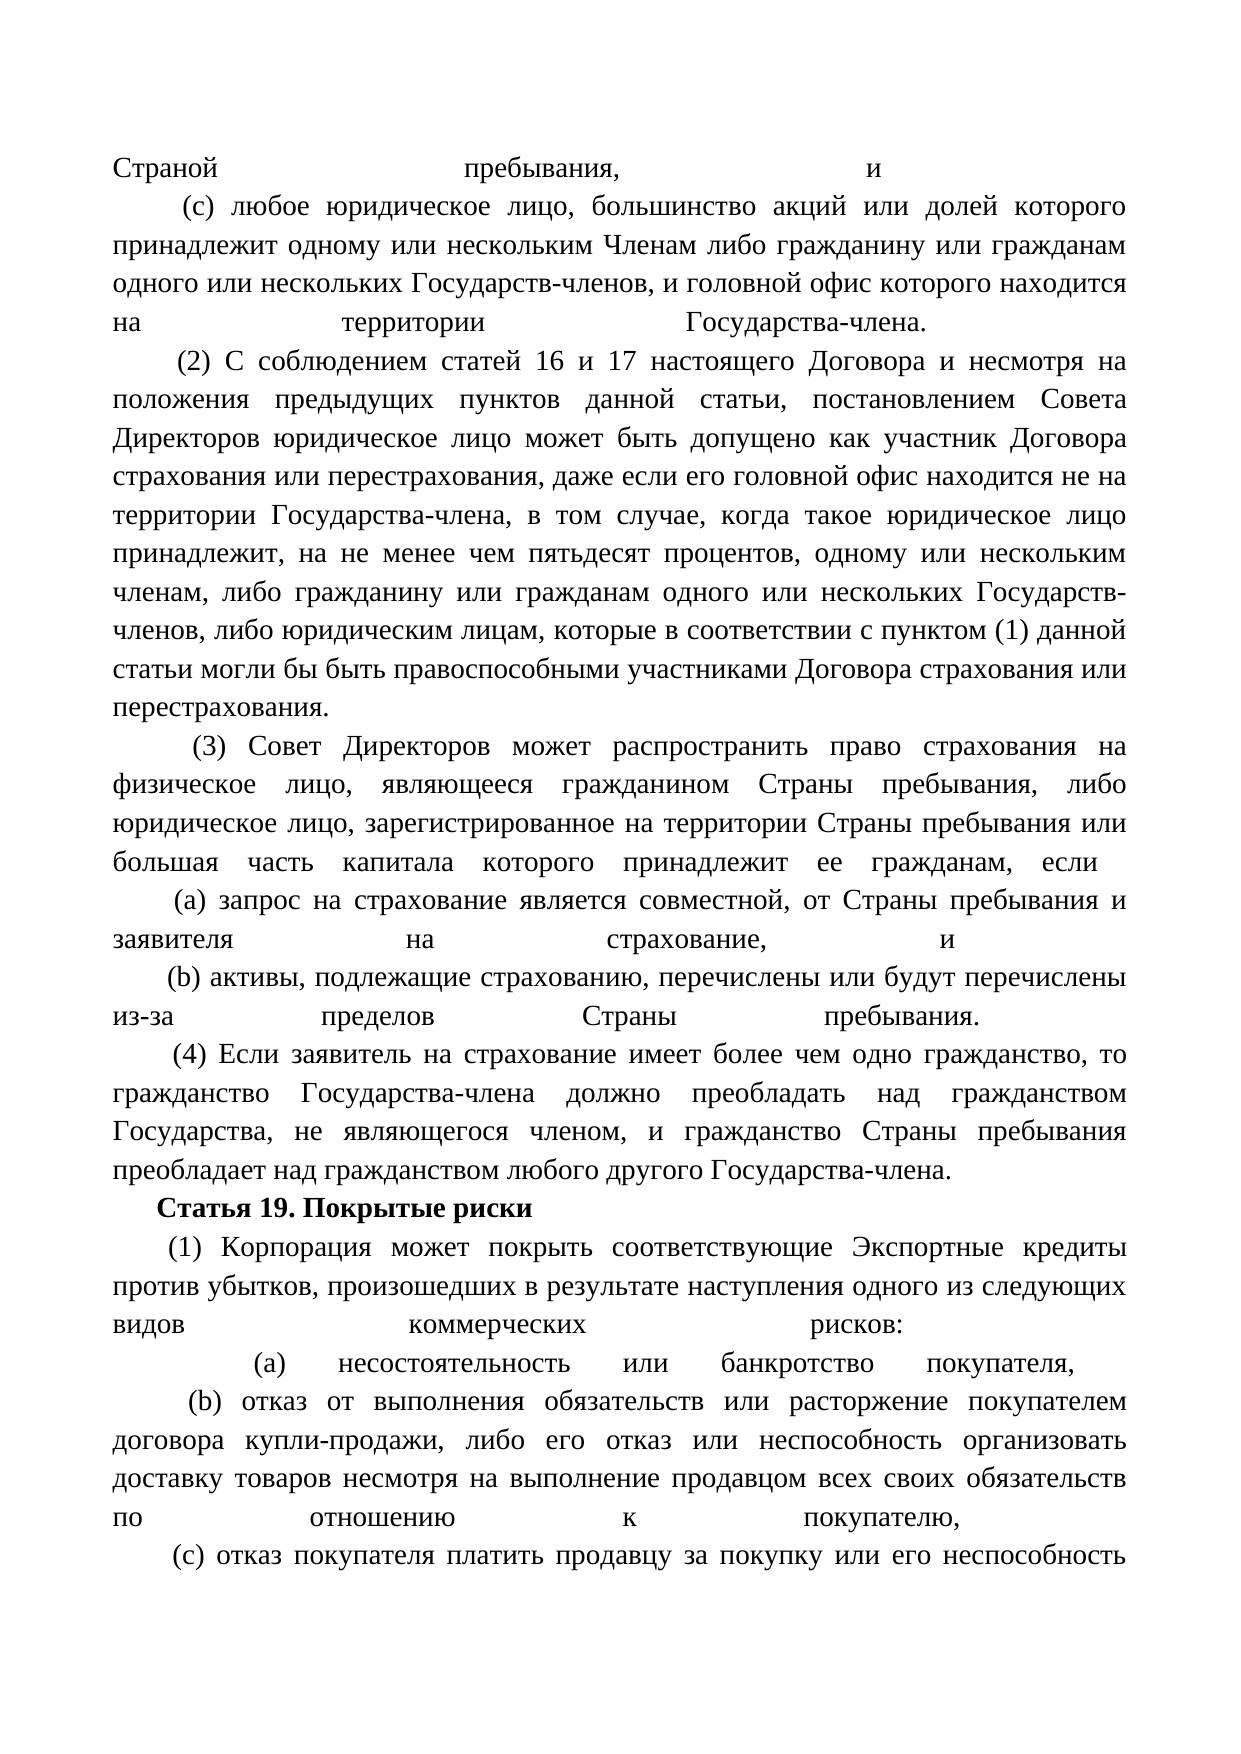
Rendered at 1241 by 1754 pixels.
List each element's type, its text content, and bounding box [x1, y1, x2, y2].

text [112, 150, 1128, 1186]
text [112, 1229, 1128, 1571]
text Статья 19. Покрытые риски [112, 1191, 1128, 1224]
